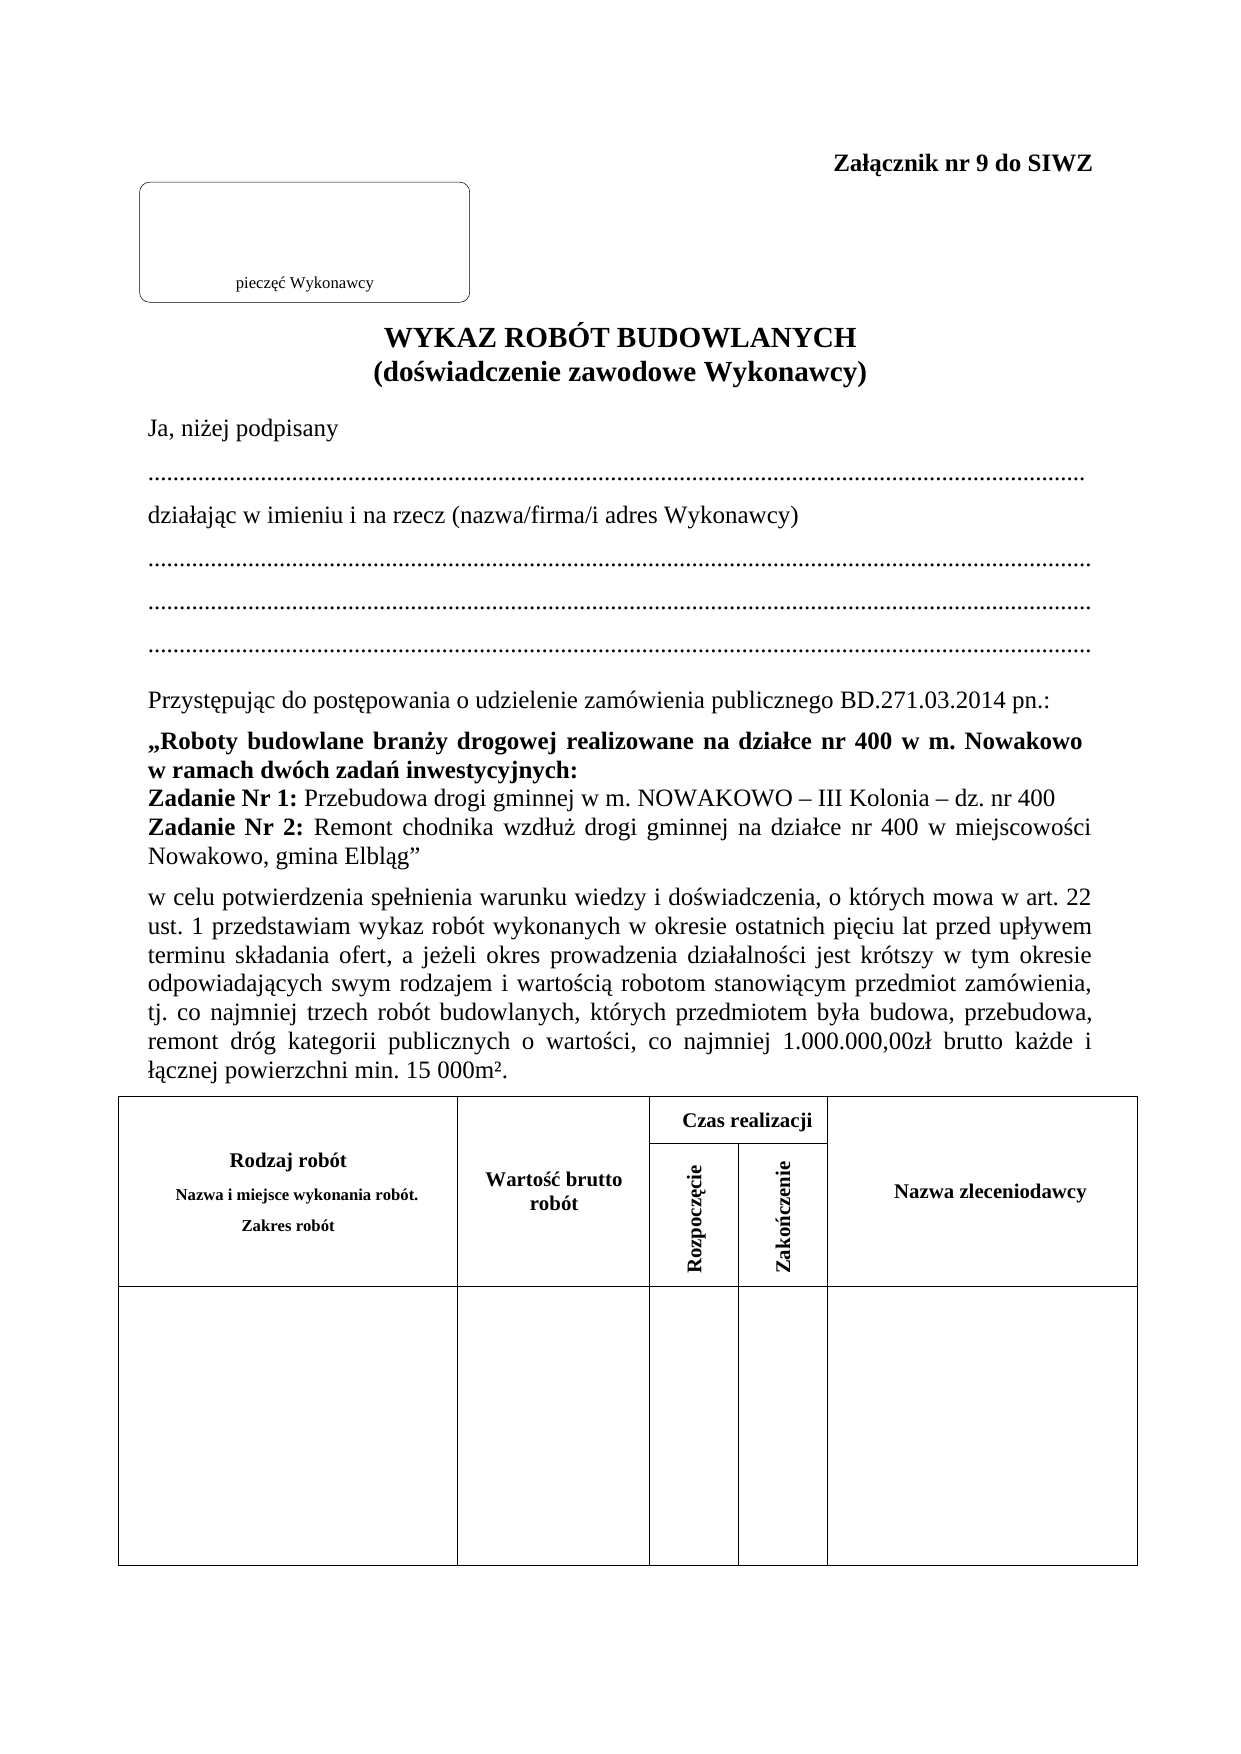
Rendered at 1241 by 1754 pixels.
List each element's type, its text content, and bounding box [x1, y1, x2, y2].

text Zadanie Nr 2: Remont chodnika wzdłuż drogi gminnej na działce nr 400 w miejscowości Nowakowo, gmina Elbląg” [148, 812, 1093, 870]
table_cell [650, 1287, 738, 1565]
table_cell Zakończenie [739, 1144, 827, 1286]
text ....................................................................................................................................................... [148, 586, 1093, 615]
text Zadanie Nr 1: Przebudowa drogi gminnej w m. NOWAKOWO – III Kolonia – dz. nr 400 [148, 783, 1093, 812]
text WYKAZ ROBÓT BUDOWLANYCH [103, 320, 1137, 354]
text ....................................................................................................................................................... [148, 629, 1093, 658]
table_cell [119, 1287, 457, 1565]
text „Roboty budowlane branży drogowej realizowane na działce nr 400 w m. Nowakowo w ramach dwóch zadań inwestycyjnych: [148, 726, 1093, 783]
text Przystępując do postępowania o udzielenie zamówienia publicznego BD.271.03.2014 pn.: [148, 685, 1093, 713]
table_cell [739, 1287, 827, 1565]
table_header Nazwa zleceniodawcy [828, 1097, 1137, 1286]
table_header Czas realizacji [650, 1097, 827, 1143]
text ...................................................................................................................................................... [148, 457, 1093, 485]
text (doświadczenie zawodowe Wykonawcy) [148, 354, 1093, 387]
text ....................................................................................................................................................... [148, 543, 1093, 572]
table_cell [458, 1287, 649, 1565]
table_header Rodzaj robót Nazwa i miejsce wykonania robót. Zakres robót [119, 1097, 457, 1286]
table_cell [828, 1287, 1137, 1565]
text Ja, niżej podpisany [148, 413, 1093, 442]
subtitle Załącznik nr 9 do SIWZ [148, 148, 1093, 176]
table_header Wartość brutto robót [458, 1097, 649, 1286]
table_cell Rozpoczęcie [650, 1144, 738, 1286]
text działając w imieniu i na rzecz (nazwa/firma/i adres Wykonawcy) [148, 500, 1093, 528]
text w celu potwierdzenia spełnienia warunku wiedzy i doświadczenia, o których mowa w art. 22 ust. 1 przedstawiam wykaz robót wykonanych w okresie ostatnich pięciu lat przed upływem terminu składania ofert, a jeżeli okres prowadzenia działalności jest krótszy w tym okresie odpowiadających swym rodzajem i wartością robotom stanowiącym przedmiot zamówienia, tj. co najmniej trzech robót budowlanych, których przedmiotem była budowa, przebudowa, remont dróg kategorii publicznych o wartości, co najmniej 1.000.000,00zł brutto każde i łącznej powierzchni min. 15 000m². [148, 882, 1093, 1083]
